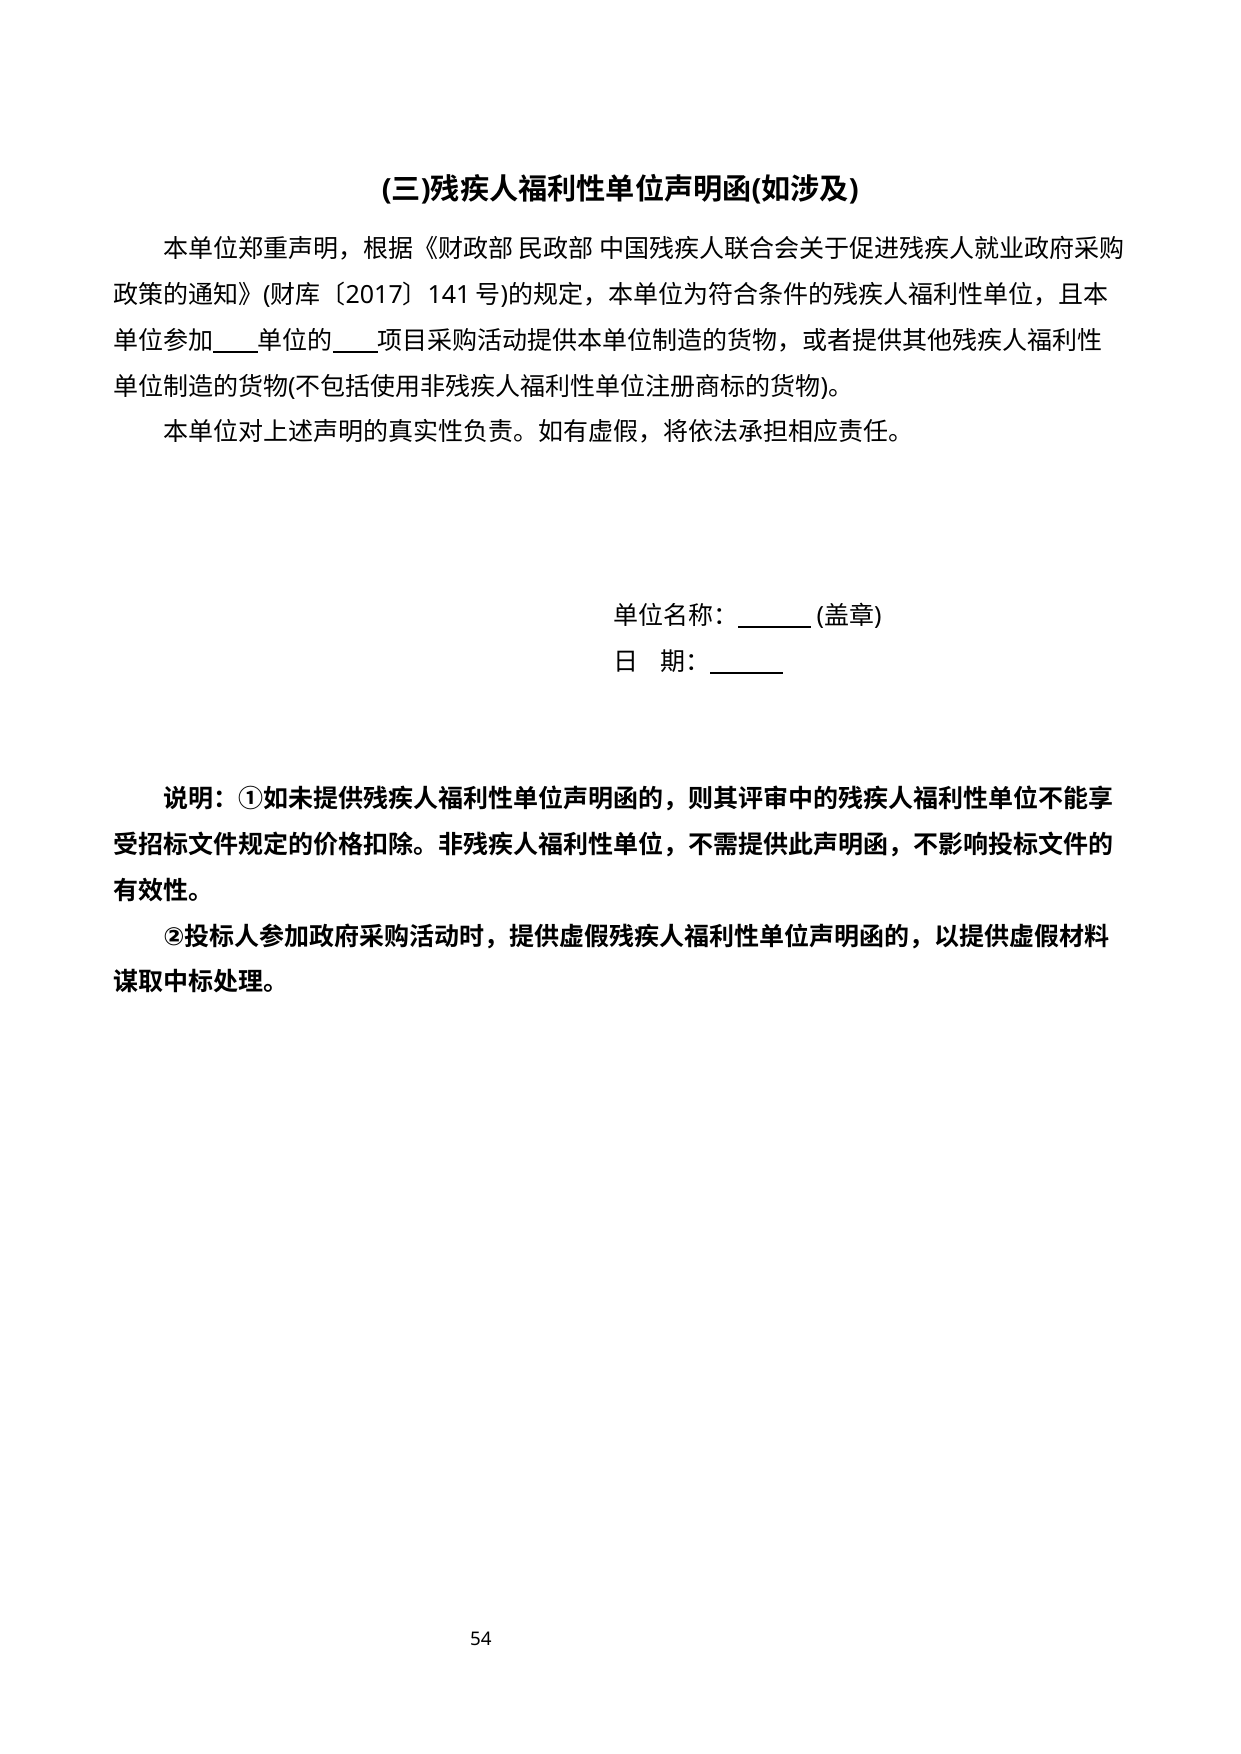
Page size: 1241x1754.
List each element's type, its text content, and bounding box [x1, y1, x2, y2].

text 单位名称： (盖章) [613, 587, 1127, 633]
text 本单位郑重声明，根据《财政部 民政部 中国残疾人联合会关于促进残疾人就业政府采购政策的通知》(财库〔2017〕141号)的规定，本单位为符合条件的残疾人福利性单位，且本单位参加 单位的 项目采购活动提供本单位制造的货物，或者提供其他残疾人福利性单位制造的货物(不包括使用非残疾人福利性单位注册商标的货物)。 [113, 221, 1127, 404]
text 说明：①如未提供残疾人福利性单位声明函的，则其评审中的残疾人福利性单位不能享受招标文件规定的价格扣除。非残疾人福利性单位，不需提供此声明函，不影响投标文件的有效性。 [113, 771, 1127, 908]
text ②投标人参加政府采购活动时，提供虚假残疾人福利性单位声明函的，以提供虚假材料谋取中标处理。 [113, 908, 1127, 1000]
text (三)残疾人福利性单位声明函(如涉及) [113, 162, 1127, 208]
text 日 期： [613, 633, 1127, 679]
text 本单位对上述声明的真实性负责。如有虚假，将依法承担相应责任。 [113, 404, 1127, 450]
